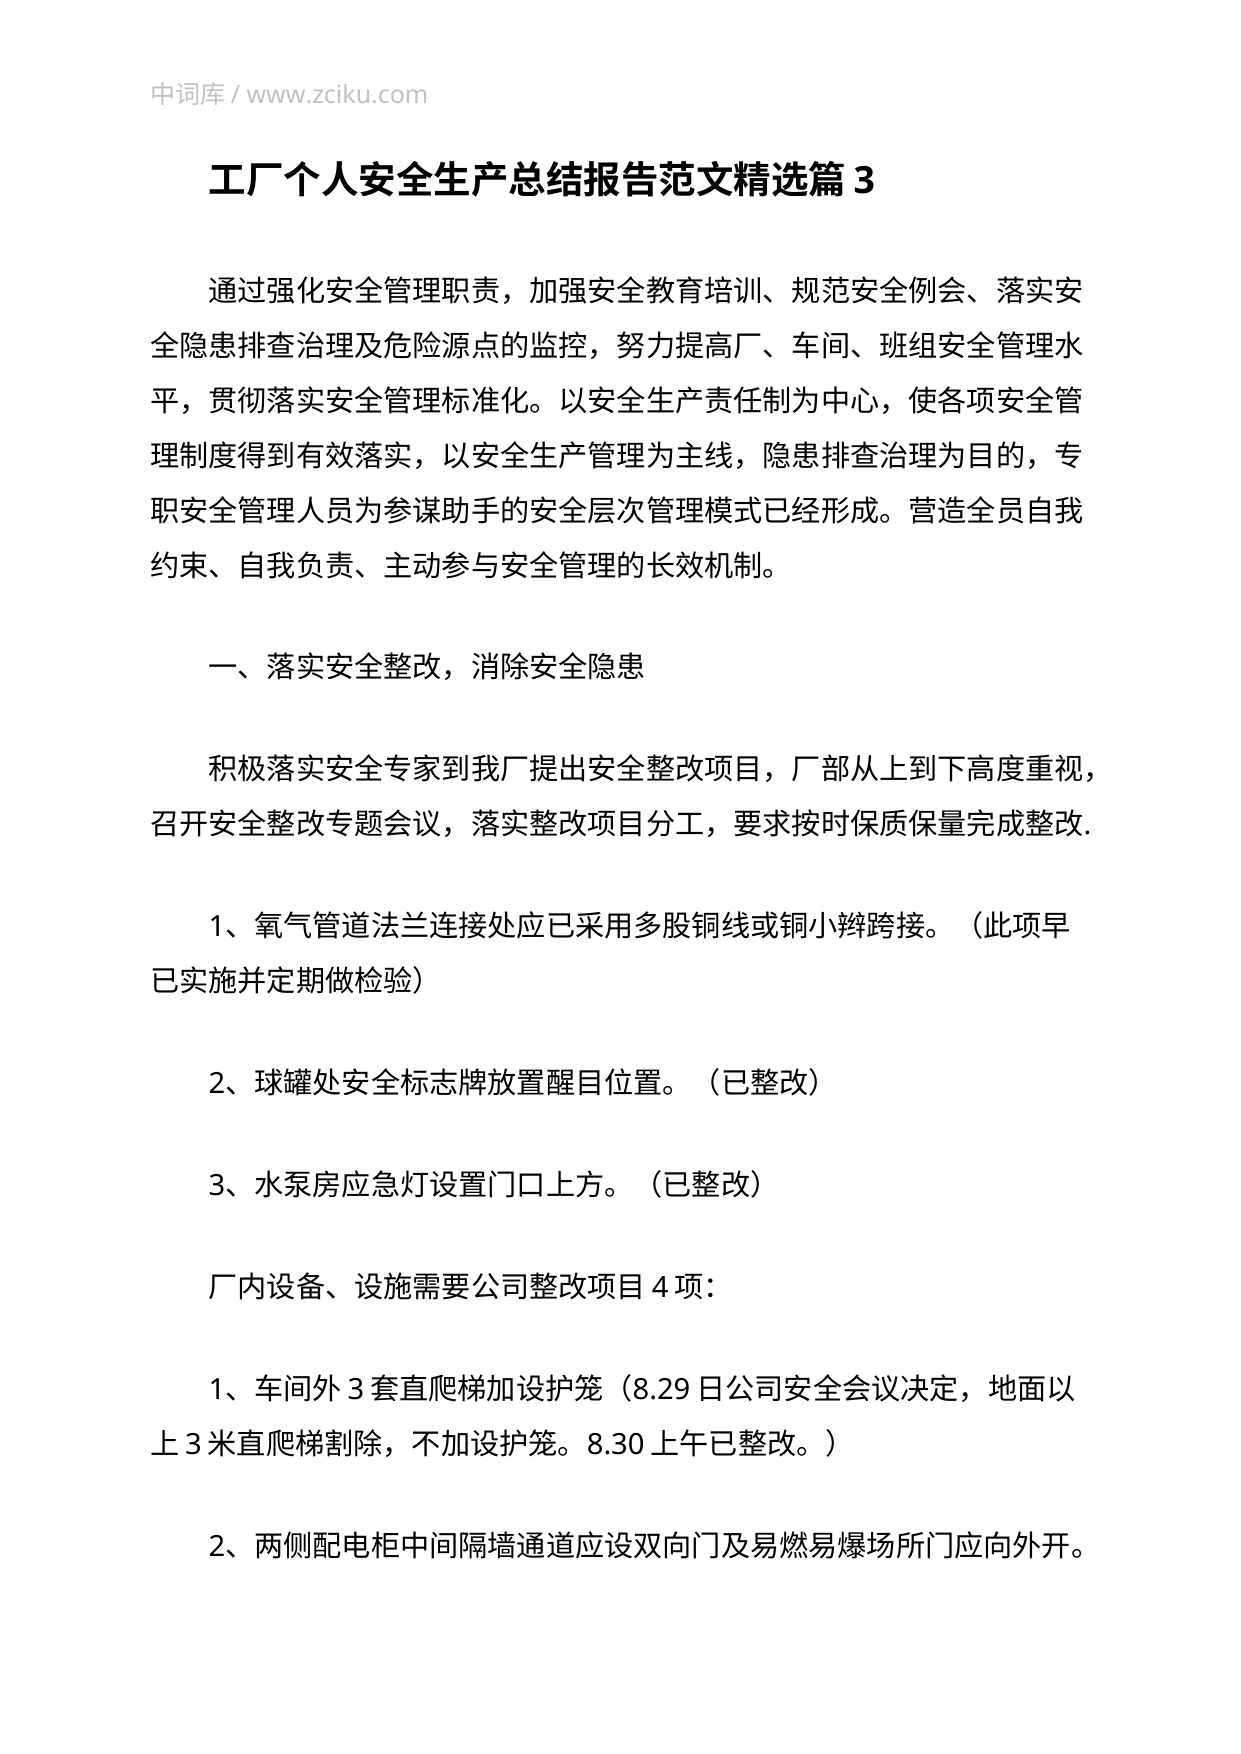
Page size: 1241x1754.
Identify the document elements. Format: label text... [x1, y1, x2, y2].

text 工厂个人安全生产总结报告范文精选篇3 [150, 150, 1090, 204]
text 2、球罐处安全标志牌放置醒目位置。（已整改） [150, 1059, 1090, 1102]
text 积极落实安全专家到我厂提出安全整改项目，厂部从上到下高度重视，召开安全整改专题会议，落实整改项目分工，要求按时保质保量完成整改. [150, 746, 1090, 843]
text 通过强化安全管理职责，加强安全教育培训、规范安全例会、落实安全隐患排查治理及危险源点的监控，努力提高厂、车间、班组安全管理水平，贯彻落实安全管理标准化。以安全生产责任制为中心，使各项安全管理制度得到有效落实，以安全生产管理为主线，隐患排查治理为目的，专职安全管理人员为参谋助手的安全层次管理模式已经形成。营造全员自我约束、自我负责、主动参与安全管理的长效机制。 [150, 268, 1090, 584]
text 厂内设备、设施需要公司整改项目4项： [150, 1263, 1090, 1306]
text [150, 1522, 1090, 1564]
text 1、氧气管道法兰连接处应已采用多股铜线或铜小辫跨接。（此项早已实施并定期做检验） [150, 902, 1090, 1000]
text 一、落实安全整改，消除安全隐患 [150, 644, 1090, 686]
text 3、水泵房应急灯设置门口上方。（已整改） [150, 1161, 1090, 1204]
text 1、车间外3套直爬梯加设护笼（8.29日公司安全会议决定，地面以上3米直爬梯割除，不加设护笼。8.30上午已整改。） [150, 1365, 1090, 1463]
